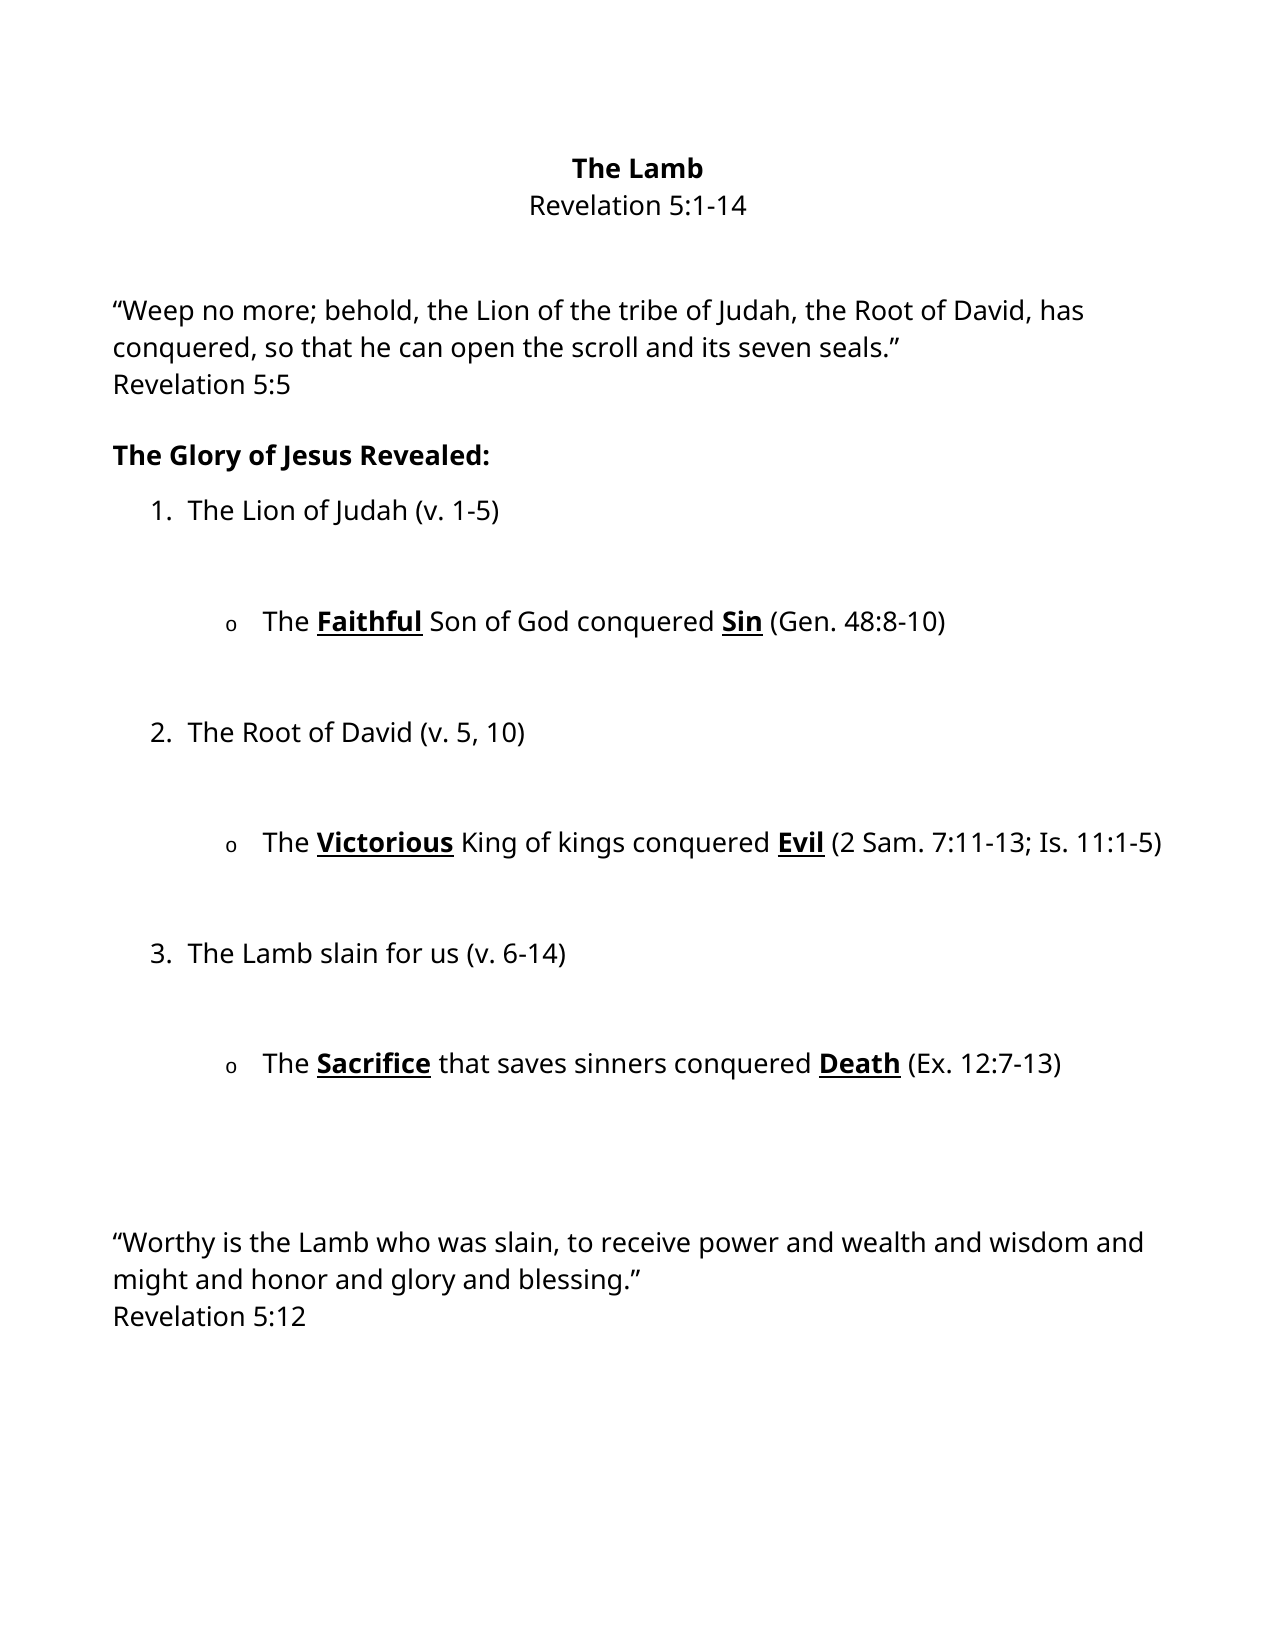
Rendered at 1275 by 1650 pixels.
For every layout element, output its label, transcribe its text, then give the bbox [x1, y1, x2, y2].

text The Lamb [112, 150, 1162, 187]
text Revelation 5:5 [112, 366, 1162, 402]
list The Root of David (v. 5, 10) [150, 713, 1162, 750]
list The Faithful Son of God conquered Sin (Gen. 48:8-10) [225, 602, 1162, 639]
list The Lion of Judah (v. 1-5) [150, 492, 1162, 529]
text “Worthy is the Lamb who was slain, to receive power and wealth and wisdom and might and honor and glory and blessing.” [112, 1224, 1162, 1297]
list The Victorious King of kings conquered Evil (2 Sam. 7:11-13; Is. 11:1-5) [225, 824, 1162, 861]
text The Glory of Jesus Revealed: [112, 437, 1162, 473]
text Revelation 5:1-14 [112, 187, 1162, 224]
text Revelation 5:12 [112, 1297, 1162, 1334]
text “Weep no more; behold, the Lion of the tribe of Judah, the Root of David, has conquered, so that he can open the scroll and its seven seals.” [112, 292, 1162, 366]
list The Lamb slain for us (v. 6-14) [150, 934, 1162, 971]
list The Sacrifice that saves sinners conquered Death (Ex. 12:7-13) [225, 1045, 1162, 1082]
